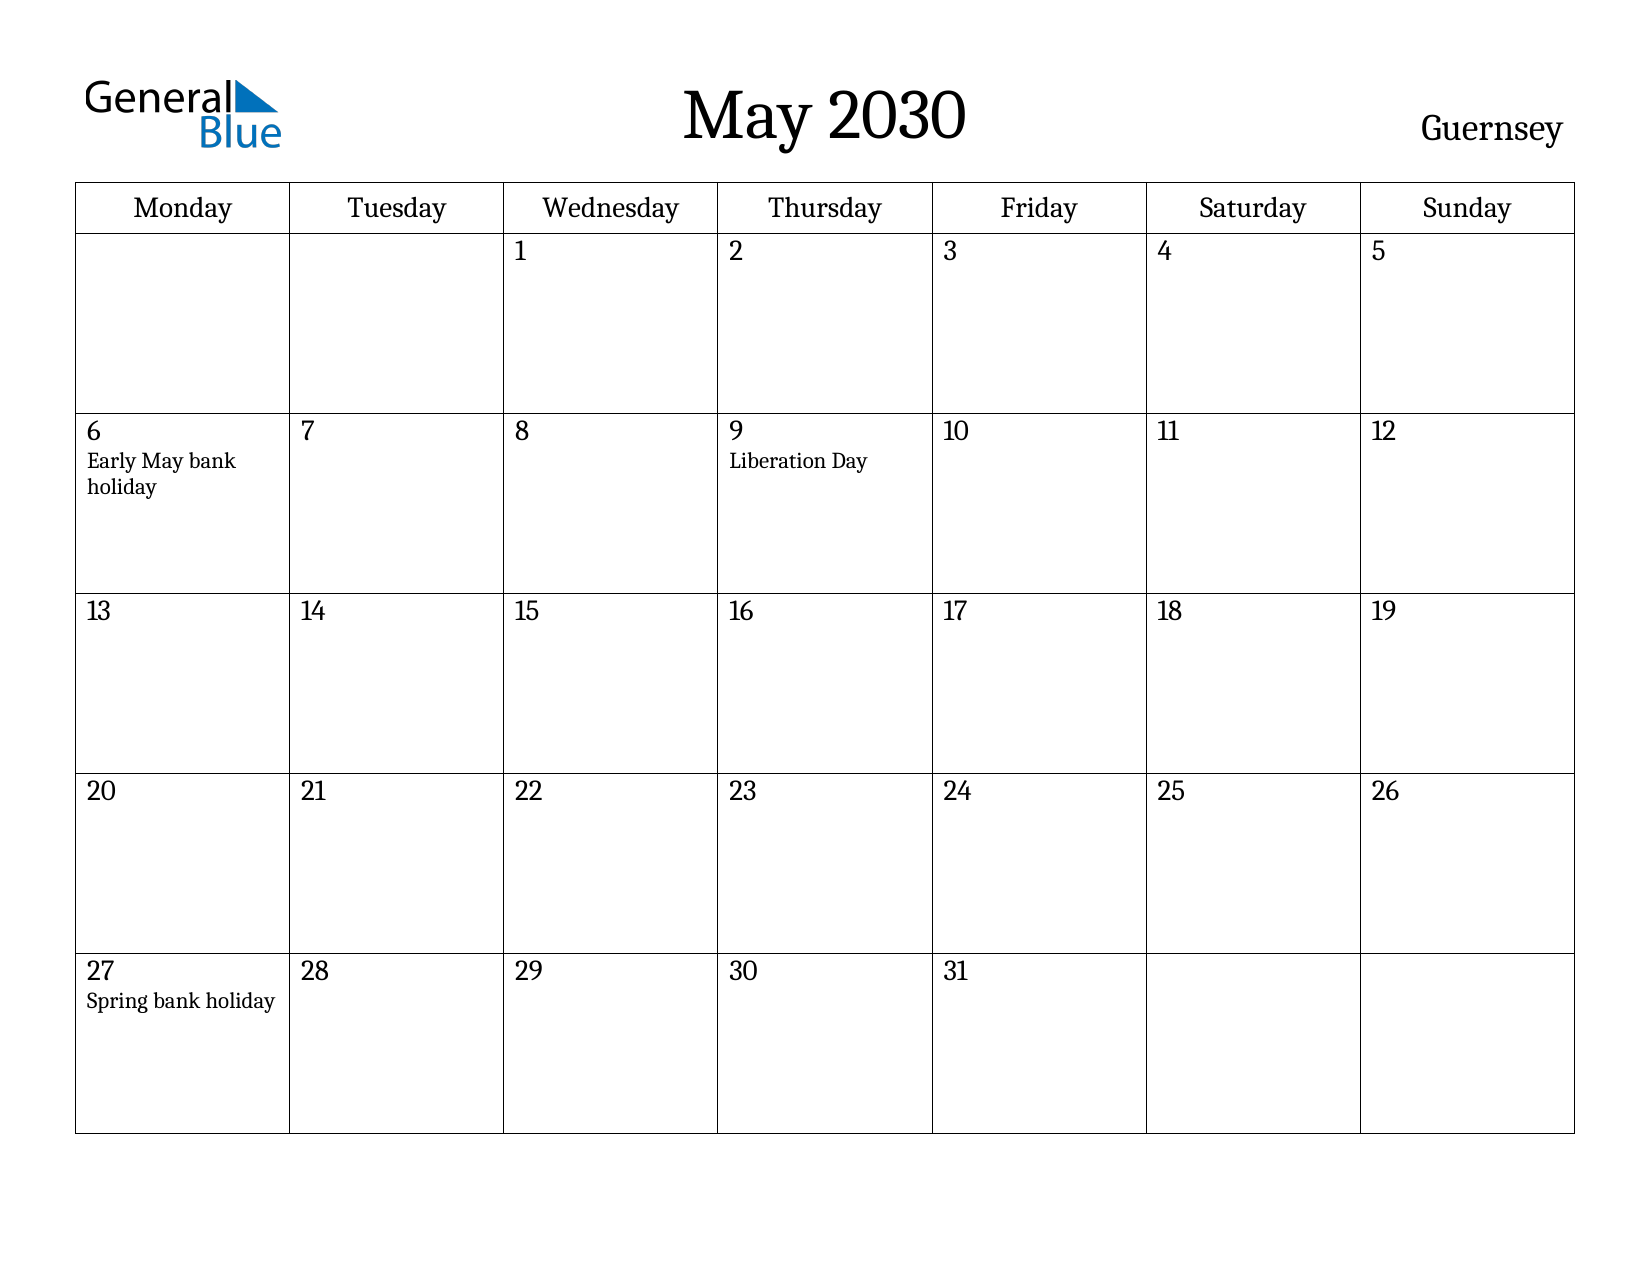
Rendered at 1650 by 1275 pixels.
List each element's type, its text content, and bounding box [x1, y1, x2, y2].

table_cell 2 [718, 234, 932, 267]
picture [86, 80, 281, 148]
table_cell Tuesday [290, 183, 503, 233]
table_cell [718, 267, 932, 413]
table_cell 24 [933, 774, 1146, 807]
table_cell [290, 808, 503, 953]
table_cell [1361, 448, 1574, 593]
table_cell 27 [76, 954, 289, 987]
table_cell [290, 234, 503, 267]
table_cell 26 [1361, 774, 1574, 807]
table_cell 1 [504, 234, 717, 267]
table_header [76, 75, 503, 182]
table_cell [718, 808, 932, 953]
table_cell [718, 627, 932, 773]
table_cell [76, 808, 289, 953]
table_cell [933, 448, 1146, 593]
table_cell Friday [933, 183, 1146, 233]
table_cell [1147, 954, 1360, 987]
table_cell 12 [1361, 414, 1574, 447]
table_cell 29 [504, 954, 717, 987]
table_cell [504, 808, 717, 953]
table_cell 3 [933, 234, 1146, 267]
table_cell 14 [290, 594, 503, 627]
table_cell [504, 448, 717, 593]
table_cell 11 [1147, 414, 1360, 447]
table_cell [1147, 267, 1360, 413]
table_cell [290, 448, 503, 593]
table_cell Liberation Day [718, 448, 932, 593]
table_cell [290, 267, 503, 413]
table_cell 21 [290, 774, 503, 807]
table_cell [1361, 808, 1574, 953]
table_cell [1147, 808, 1360, 953]
table_cell Spring bank holiday [76, 988, 289, 1133]
table_cell 25 [1147, 774, 1360, 807]
table_cell 30 [718, 954, 932, 987]
table_cell 20 [76, 774, 289, 807]
table_cell 8 [504, 414, 717, 447]
table_cell 28 [290, 954, 503, 987]
table_cell [933, 988, 1146, 1133]
table_header Guernsey [1146, 75, 1574, 182]
table_cell 16 [718, 594, 932, 627]
table_cell 22 [504, 774, 717, 807]
table_cell 19 [1361, 594, 1574, 627]
table_cell 15 [504, 594, 717, 627]
table_cell [933, 267, 1146, 413]
table_cell [933, 808, 1146, 953]
table_cell [76, 267, 289, 413]
table_cell [76, 627, 289, 773]
table_cell [504, 627, 717, 773]
table_cell [1361, 267, 1574, 413]
table_cell Thursday [718, 183, 932, 233]
table_cell Sunday [1361, 183, 1574, 233]
table_cell [290, 627, 503, 773]
table_cell 6 [76, 414, 289, 447]
table_cell [718, 988, 932, 1133]
table_cell [290, 988, 503, 1133]
table_cell 18 [1147, 594, 1360, 627]
table_cell Saturday [1147, 183, 1360, 233]
table_header May 2030 [504, 75, 1146, 182]
table_cell 23 [718, 774, 932, 807]
table_cell [76, 234, 289, 267]
table_cell [1147, 627, 1360, 773]
table_cell 7 [290, 414, 503, 447]
table_cell [1361, 988, 1574, 1133]
table_cell [1147, 448, 1360, 593]
table_cell [1147, 988, 1360, 1133]
table_cell 5 [1361, 234, 1574, 267]
table_cell [933, 627, 1146, 773]
table_cell 31 [933, 954, 1146, 987]
table_cell 17 [933, 594, 1146, 627]
table_cell 10 [933, 414, 1146, 447]
table_cell [504, 267, 717, 413]
table_cell [504, 988, 717, 1133]
table_cell 4 [1147, 234, 1360, 267]
table_cell Early May bank holiday [76, 448, 289, 593]
table_cell Wednesday [504, 183, 717, 233]
table_cell 9 [718, 414, 932, 447]
table_cell Monday [76, 183, 289, 233]
table_cell 13 [76, 594, 289, 627]
table_cell [1361, 627, 1574, 773]
table_cell [1361, 954, 1574, 987]
